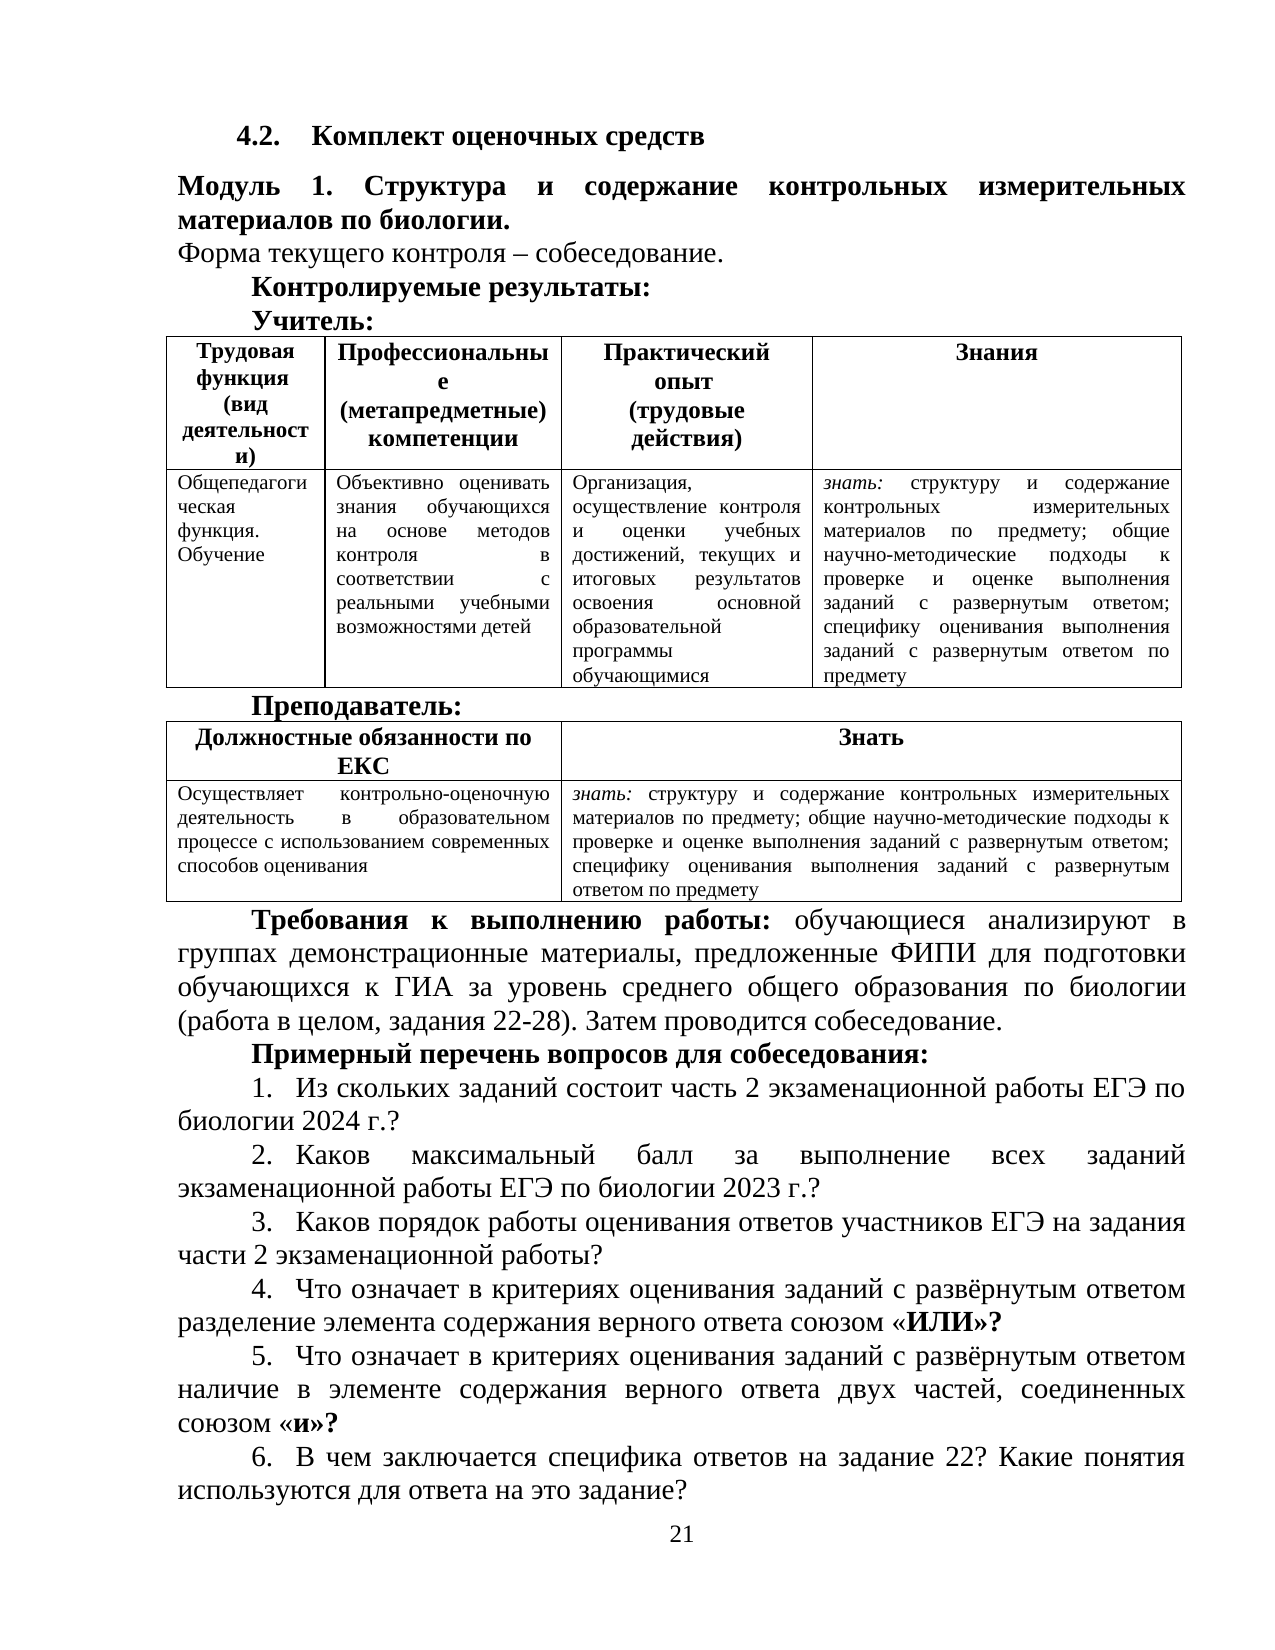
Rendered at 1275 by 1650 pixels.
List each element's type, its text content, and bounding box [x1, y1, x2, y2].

table_cell Объективно оценивать знания обучающихся на основе методов контроля в соответствии с реальными учебными возможностями детей [326, 470, 561, 687]
table_header Практический опыт (трудовые действия) [562, 337, 812, 469]
text Требования к выполнению работы: обучающиеся анализируют в группах демонстрационные материалы, предложенные ФИПИ для подготовки обучающихся к ГИА за уровень среднего общего образования по биологии (работа в целом, задания 22-28). Затем проводится собеседование. [177, 902, 1186, 1036]
text Учитель: [177, 303, 1186, 336]
list Каков порядок работы оценивания ответов участников ЕГЭ на задания части 2 экзаменационной работы? [177, 1204, 1186, 1271]
text Контролируемые результаты: [177, 269, 1186, 303]
text Примерный перечень вопросов для собеседования: [177, 1036, 1186, 1070]
text Форма текущего контроля – собеседование. [177, 236, 1186, 269]
table_header Должностные обязанности по ЕКС [167, 722, 561, 780]
text Преподаватель: [177, 688, 1186, 721]
list Каков максимальный балл за выполнение всех заданий экзаменационной работы ЕГЭ по биологии 2023 г.? [177, 1137, 1186, 1204]
table_cell знать: структуру и содержание контрольных измерительных материалов по предмету; общие научно-методические подходы к проверке и оценке выполнения заданий с развернутым ответом; специфику оценивания выполнения заданий с развернутым ответом по предмету [562, 781, 1181, 901]
table_header Трудовая функция (вид деятельности) [167, 337, 324, 469]
list Из скольких заданий состоит часть 2 экзаменационной работы ЕГЭ по биологии 2024 г.? [177, 1070, 1186, 1137]
table_header Профессиональные (метапредметные) компетенции [326, 337, 561, 469]
table_header Знать [562, 722, 1181, 780]
list Комплект оценочных средств [236, 118, 1186, 152]
list Что означает в критериях оценивания заданий с развёрнутым ответом наличие в элементе содержания верного ответа двух частей, соединенных союзом «и»? [177, 1338, 1186, 1439]
table_cell Общепедагогическая функция. Обучение [167, 470, 324, 687]
table_header Знания [813, 337, 1181, 469]
table_cell знать: структуру и содержание контрольных измерительных материалов по предмету; общие научно-методические подходы к проверке и оценке выполнения заданий с развернутым ответом; специфику оценивания выполнения заданий с развернутым ответом по предмету [813, 470, 1181, 687]
list Что означает в критериях оценивания заданий с развёрнутым ответом разделение элемента содержания верного ответа союзом «ИЛИ»? [177, 1271, 1186, 1338]
table_cell Организация, осуществление контроля и оценки учебных достижений, текущих и итоговых результатов освоения основной образовательной программы обучающимися [562, 470, 812, 687]
text Модуль 1. Структура и содержание контрольных измерительных материалов по биологии. [177, 168, 1186, 236]
list В чем заключается специфика ответов на задание 22? Какие понятия используются для ответа на это задание? [177, 1439, 1186, 1506]
table_cell Осуществляет контрольно-оценочную деятельность в образовательном процессе с использованием современных способов оценивания [167, 781, 561, 901]
